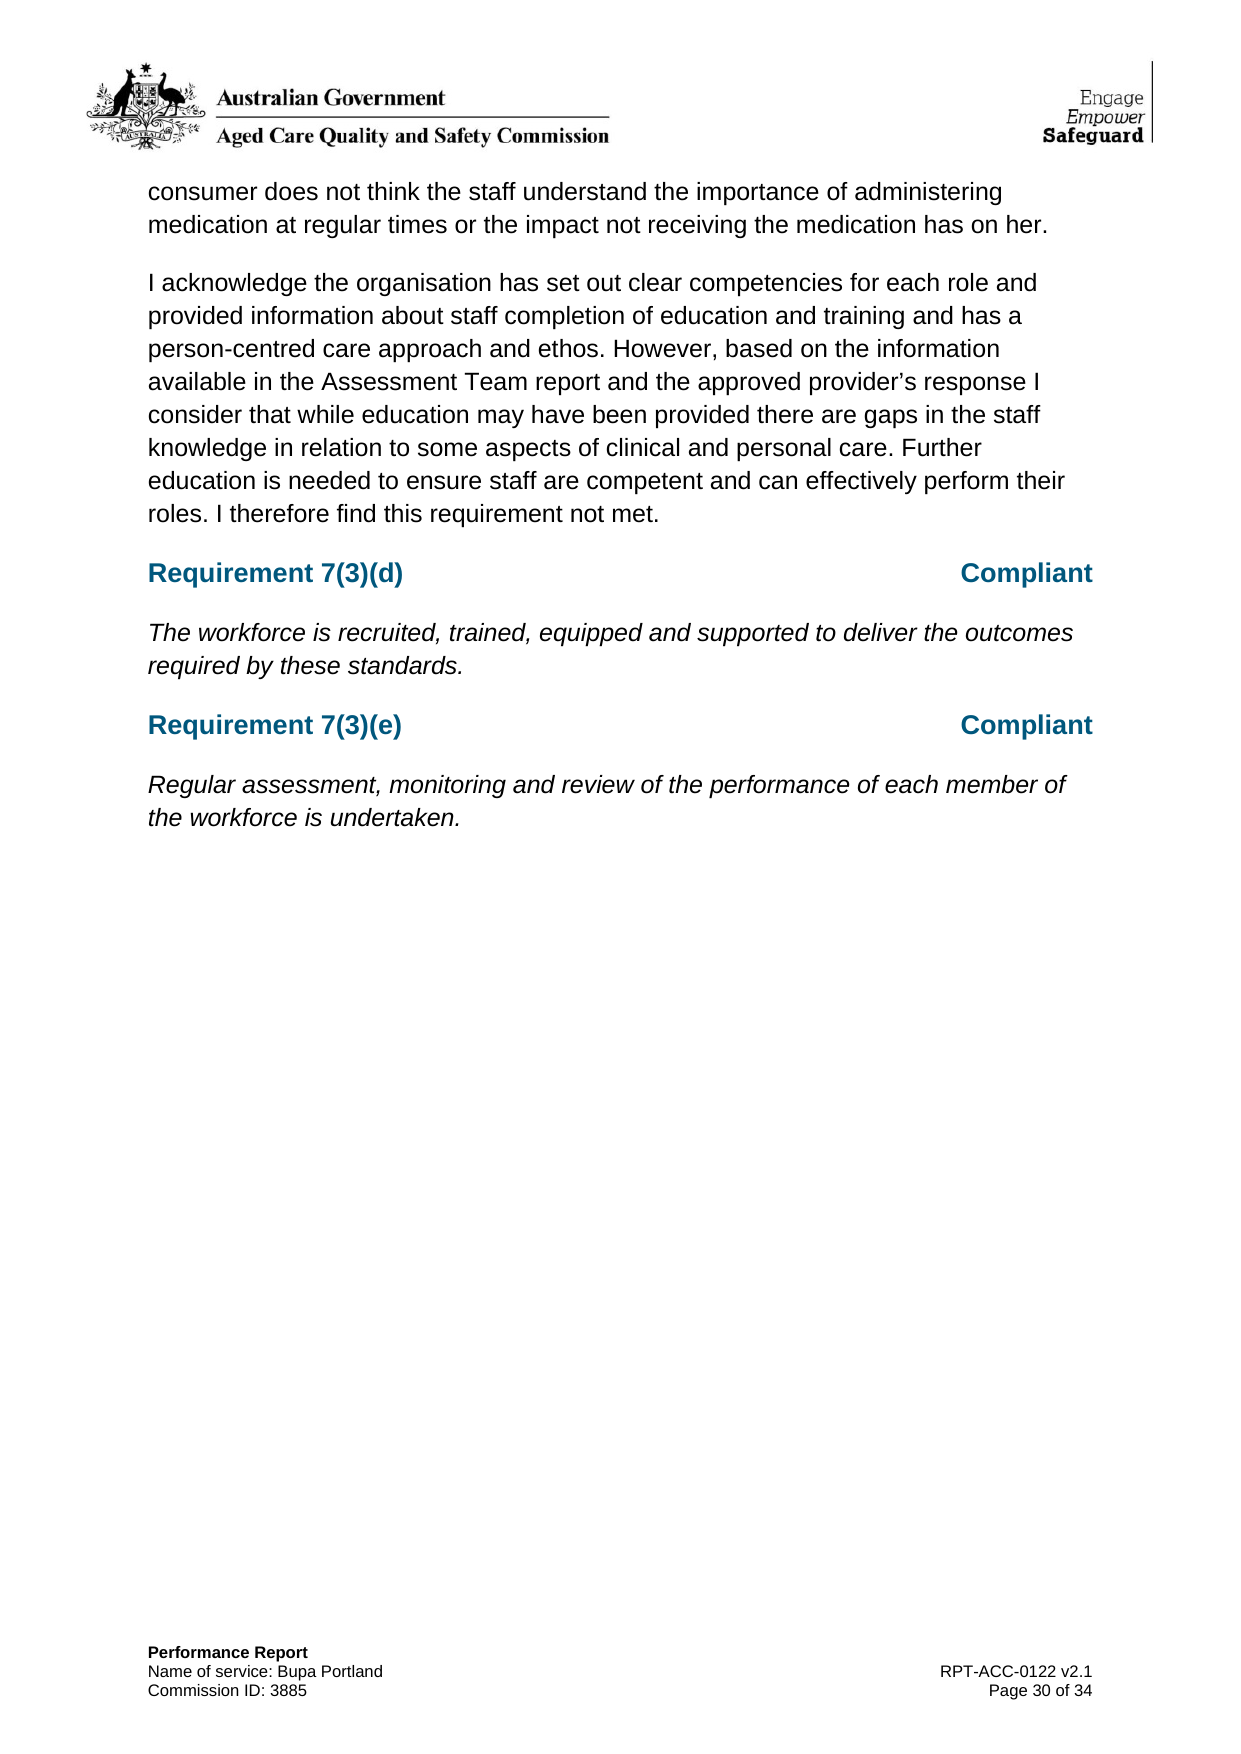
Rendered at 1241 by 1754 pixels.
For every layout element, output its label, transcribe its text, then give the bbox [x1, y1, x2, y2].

picture [0, 1, 1241, 171]
subtitle Requirement 7(3)(e) Compliant [148, 709, 1092, 741]
text The workforce is recruited, trained, equipped and supported to deliver the outcomes required by these standards. [148, 618, 1092, 680]
text I acknowledge the organisation has set out clear competencies for each role and provided information about staff completion of education and training and has a person-centred care approach and ethos. However, based on the information available in the Assessment Team report and the approved provider’s response I consider that while education may have been provided there are gaps in the staff knowledge in relation to some aspects of clinical and personal care. Further education is needed to ensure staff are competent and can effectively perform their roles. I therefore find this requirement not met. [148, 268, 1092, 528]
text Regular assessment, monitoring and review of the performance of each member of the workforce is undertaken. [148, 770, 1092, 832]
subtitle Requirement 7(3)(d) Compliant [148, 557, 1092, 589]
